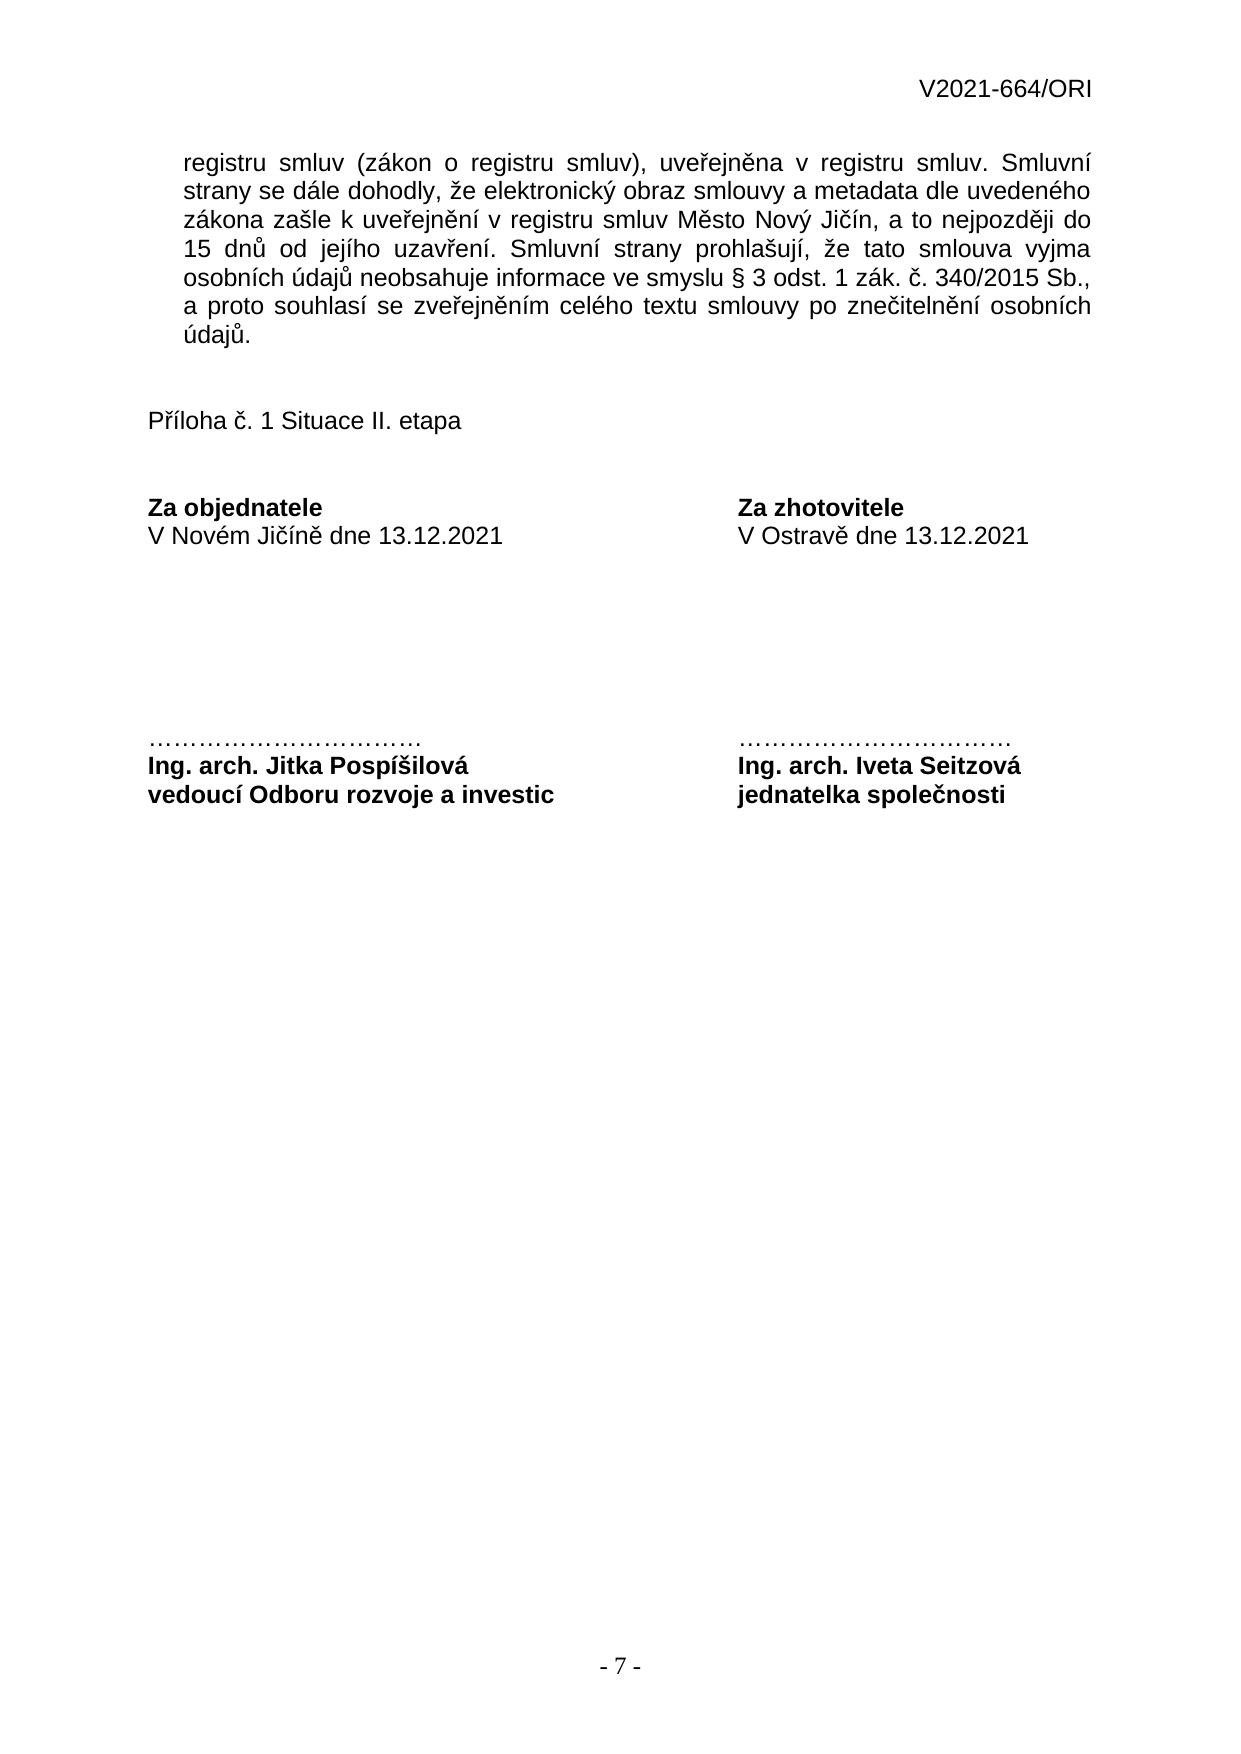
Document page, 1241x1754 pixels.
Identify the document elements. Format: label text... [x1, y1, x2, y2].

text vedoucí Odboru rozvoje a investic jednatelka společnosti [148, 780, 1093, 809]
text V Novém Jičíně dne 13.12.2021 V Ostravě dne 13.12.2021 [148, 521, 1093, 579]
text Příloha č. 1 Situace II. etapa [148, 406, 1093, 435]
text Ing. arch. Jitka Pospíšilová Ing. arch. Iveta Seitzová [148, 751, 1093, 780]
text …………………………… …………………………… [148, 723, 1093, 751]
text Za objednatele Za zhotovitele [148, 493, 1093, 521]
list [148, 148, 1093, 349]
